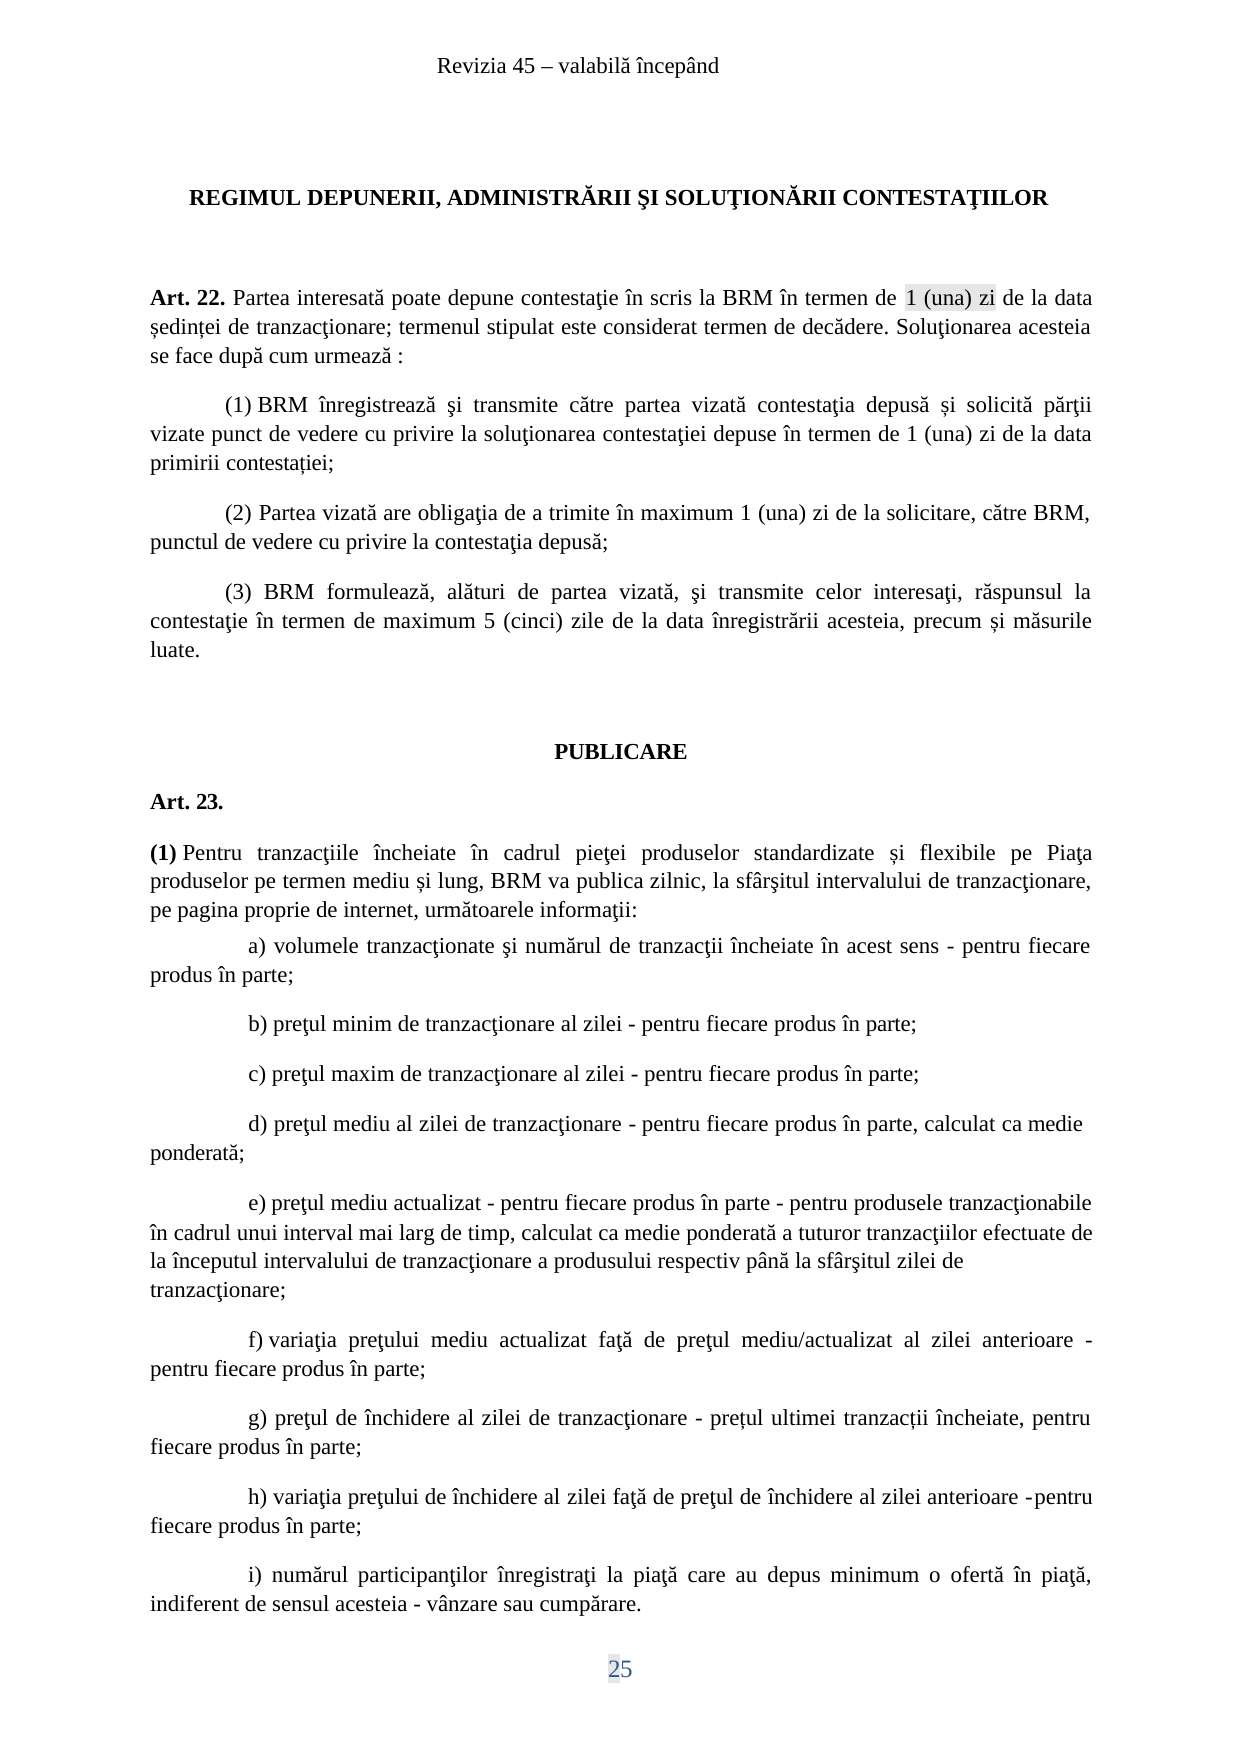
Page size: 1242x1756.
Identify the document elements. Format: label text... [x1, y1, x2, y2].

text REGIMUL DEPUNERII, ADMINISTRĂRII ŞI SOLUŢIONĂRII CONTESTAŢIILOR [189, 184, 1183, 210]
text în cadrul unui interval mai larg de timp, calculat ca medie ponderată a tuturor tranzacţiilor efectuate de la începutul intervalului de tranzacţionare a produsului respectiv până la sfârşitul zilei de tranzacţionare; [150, 1219, 1098, 1303]
subtitle Art. 23. [150, 788, 1183, 815]
list Pentru tranzacţiile încheiate în cadrul pieţei produselor standardizate și flexibile pe Piaţa produselor pe termen mediu și lung, BRM va publica zilnic, la sfârşitul intervalului de tranzacţionare, pe pagina proprie de internet, următoarele informaţii: [150, 838, 1093, 923]
text PUBLICARE [99, 738, 1143, 765]
list preţul mediu actualizat - pentru fiecare produs în parte - pentru produsele tranzacţionabile [248, 1189, 1183, 1216]
list BRM înregistrează şi transmite către partea vizată contestaţia depusă și solicită părţii vizate punct de vedere cu privire la soluţionarea contestaţiei depuse în termen de 1 (una) zi de la data primirii contestației; [150, 391, 1093, 476]
list preţul mediu al zilei de tranzacţionare - pentru fiecare produs în parte, calculat ca medie [248, 1110, 1183, 1136]
list preţul de închidere al zilei de tranzacţionare - prețul ultimei tranzacții încheiate, pentru fiecare produs în parte; [150, 1404, 1093, 1460]
list preţul maxim de tranzacţionare al zilei - pentru fiecare produs în parte; [248, 1060, 1183, 1086]
list Partea vizată are obligaţia de a trimite în maximum 1 (una) zi de la solicitare, către BRM, punctul de vedere cu privire la contestaţia depusă; [150, 499, 1092, 554]
list preţul minim de tranzacţionare al zilei - pentru fiecare produs în parte; [248, 1010, 1183, 1036]
list BRM formulează, alături de partea vizată, şi transmite celor interesaţi, răspunsul la contestaţie în termen de maximum 5 (cinci) zile de la data înregistrării acesteia, precum și măsurile luate. [150, 578, 1092, 662]
text Art. 22. Partea interesată poate depune contestaţie în scris la BRM în termen de 1 (una) zi de la data ședinței de tranzacţionare; termenul stipulat este considerat termen de decădere. Soluţionarea acesteia se face după cum urmează : [150, 284, 1093, 368]
list variaţia preţului mediu actualizat faţă de preţul mediu/actualizat al zilei anterioare - pentru fiecare produs în parte; [150, 1326, 1093, 1381]
text ponderată; [150, 1139, 1183, 1166]
list variaţia preţului de închidere al zilei faţă de preţul de închidere al zilei anterioare -pentru fiecare produs în parte; [150, 1483, 1093, 1538]
list numărul participanţilor înregistraţi la piaţă care au depus minimum o ofertă în piaţă, indiferent de sensul acesteia - vânzare sau cumpărare. [150, 1562, 1092, 1617]
list volumele tranzacţionate şi numărul de tranzacţii încheiate în acest sens - pentru fiecare produs în parte; [150, 932, 1093, 987]
